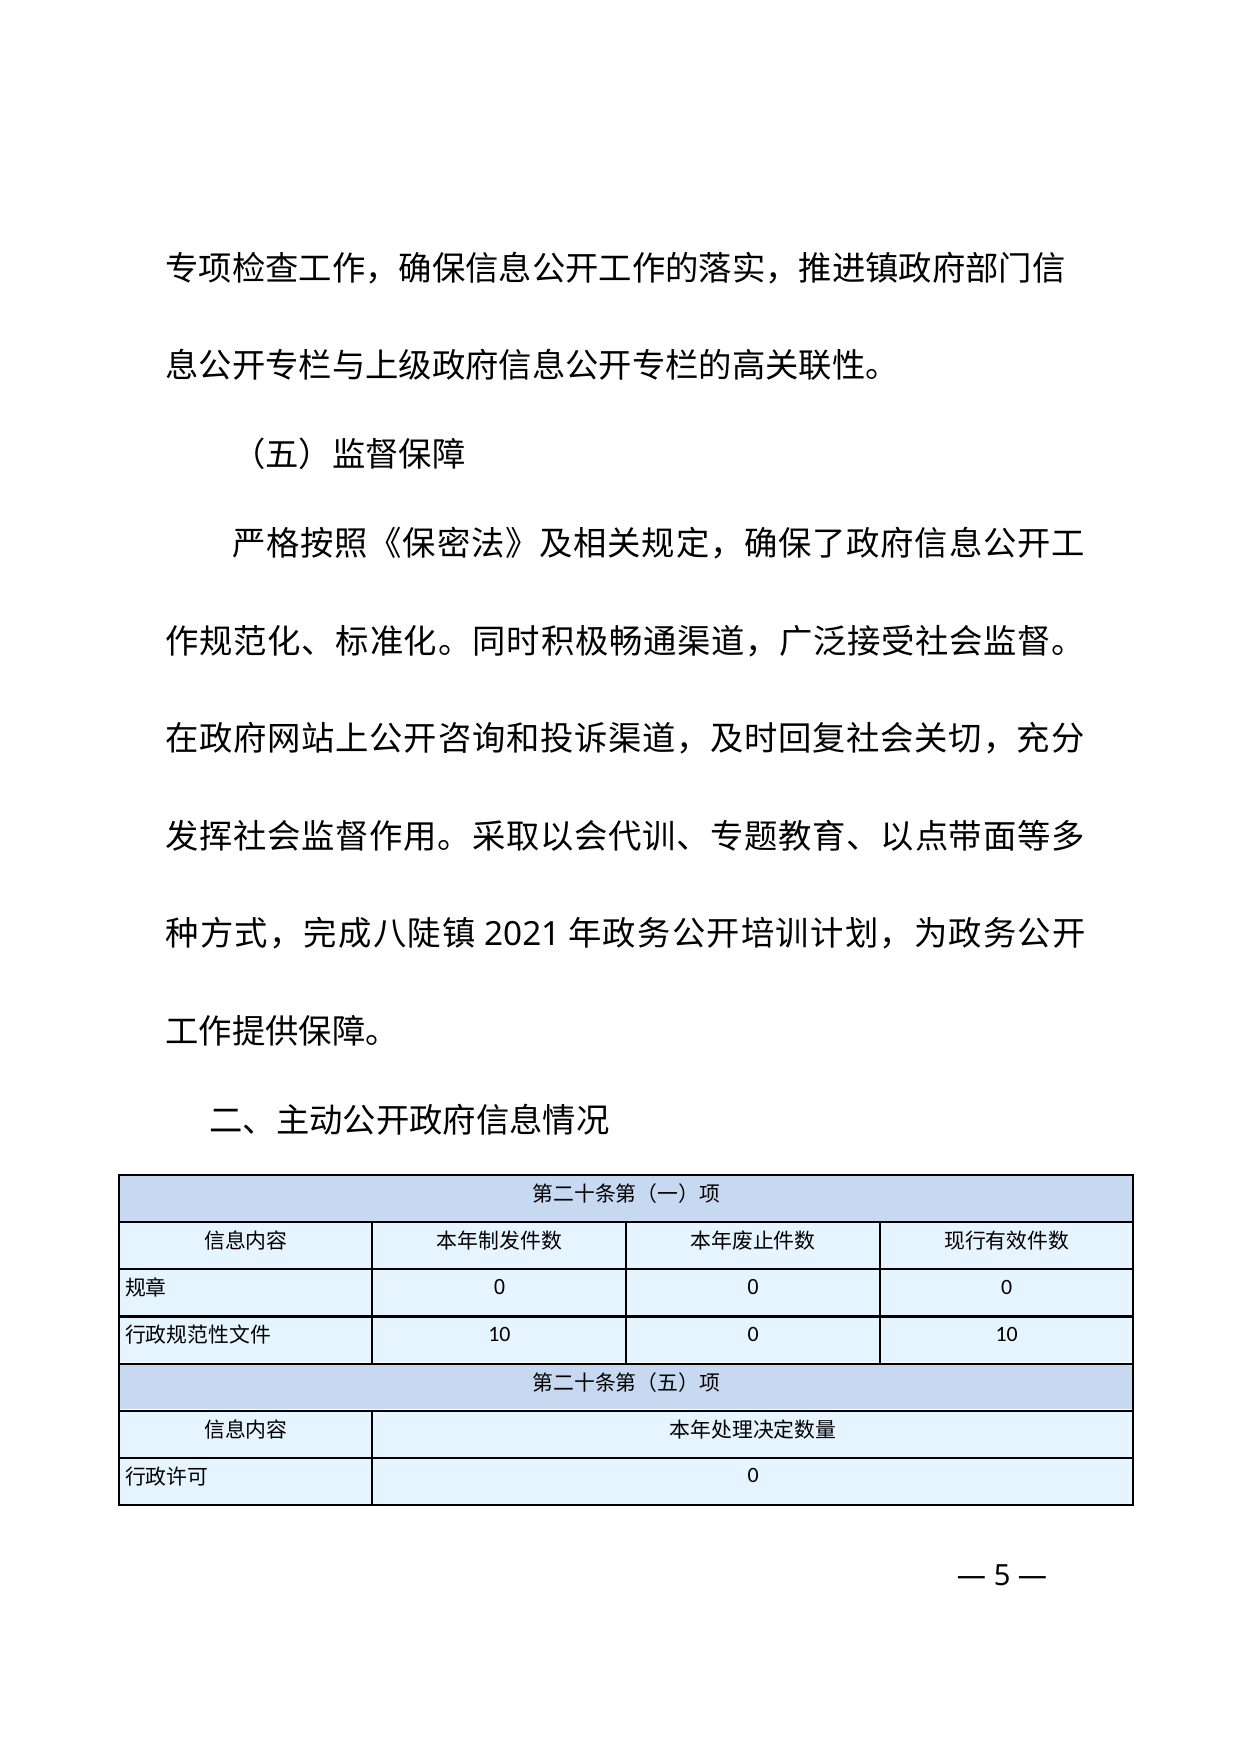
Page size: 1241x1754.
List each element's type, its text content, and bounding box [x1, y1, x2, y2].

table_cell 第二十条第（五）项 [120, 1365, 1132, 1409]
table_cell 行政许可 [120, 1459, 371, 1504]
table_cell 本年废止件数 [627, 1223, 879, 1268]
table_cell 行政规范性文件 [120, 1318, 371, 1362]
table_cell 信息内容 [120, 1223, 371, 1268]
table_cell 10 [373, 1318, 625, 1362]
table_header 第二十条第（一）项 [120, 1176, 1132, 1221]
table_cell 0 [881, 1270, 1132, 1315]
table_cell 0 [627, 1318, 879, 1362]
table_cell 0 [373, 1270, 625, 1315]
text 严格按照《保密法》及相关规定，确保了政府信息公开工作规范化、标准化。同时积极畅通渠道，广泛接受社会监督。在政府网站上公开咨询和投诉渠道，及时回复社会关切，充分发挥社会监督作用。采取以会代训、专题教育、以点带面等多种方式，完成八陡镇2021年政务公开培训计划，为政务公开工作提供保障。 [165, 508, 1087, 1061]
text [165, 233, 1087, 395]
table_cell 现行有效件数 [881, 1223, 1132, 1268]
table_cell 0 [627, 1270, 879, 1315]
table_cell 10 [881, 1318, 1132, 1362]
table_cell 信息内容 [120, 1412, 371, 1457]
table_cell 本年处理决定数量 [373, 1412, 1132, 1457]
table_cell 规章 [120, 1270, 371, 1315]
table_cell 0 [373, 1459, 1132, 1504]
text 二、主动公开政府信息情况 [165, 1085, 1087, 1150]
table_cell 本年制发件数 [373, 1223, 625, 1268]
text （五）监督保障 [165, 419, 1087, 484]
